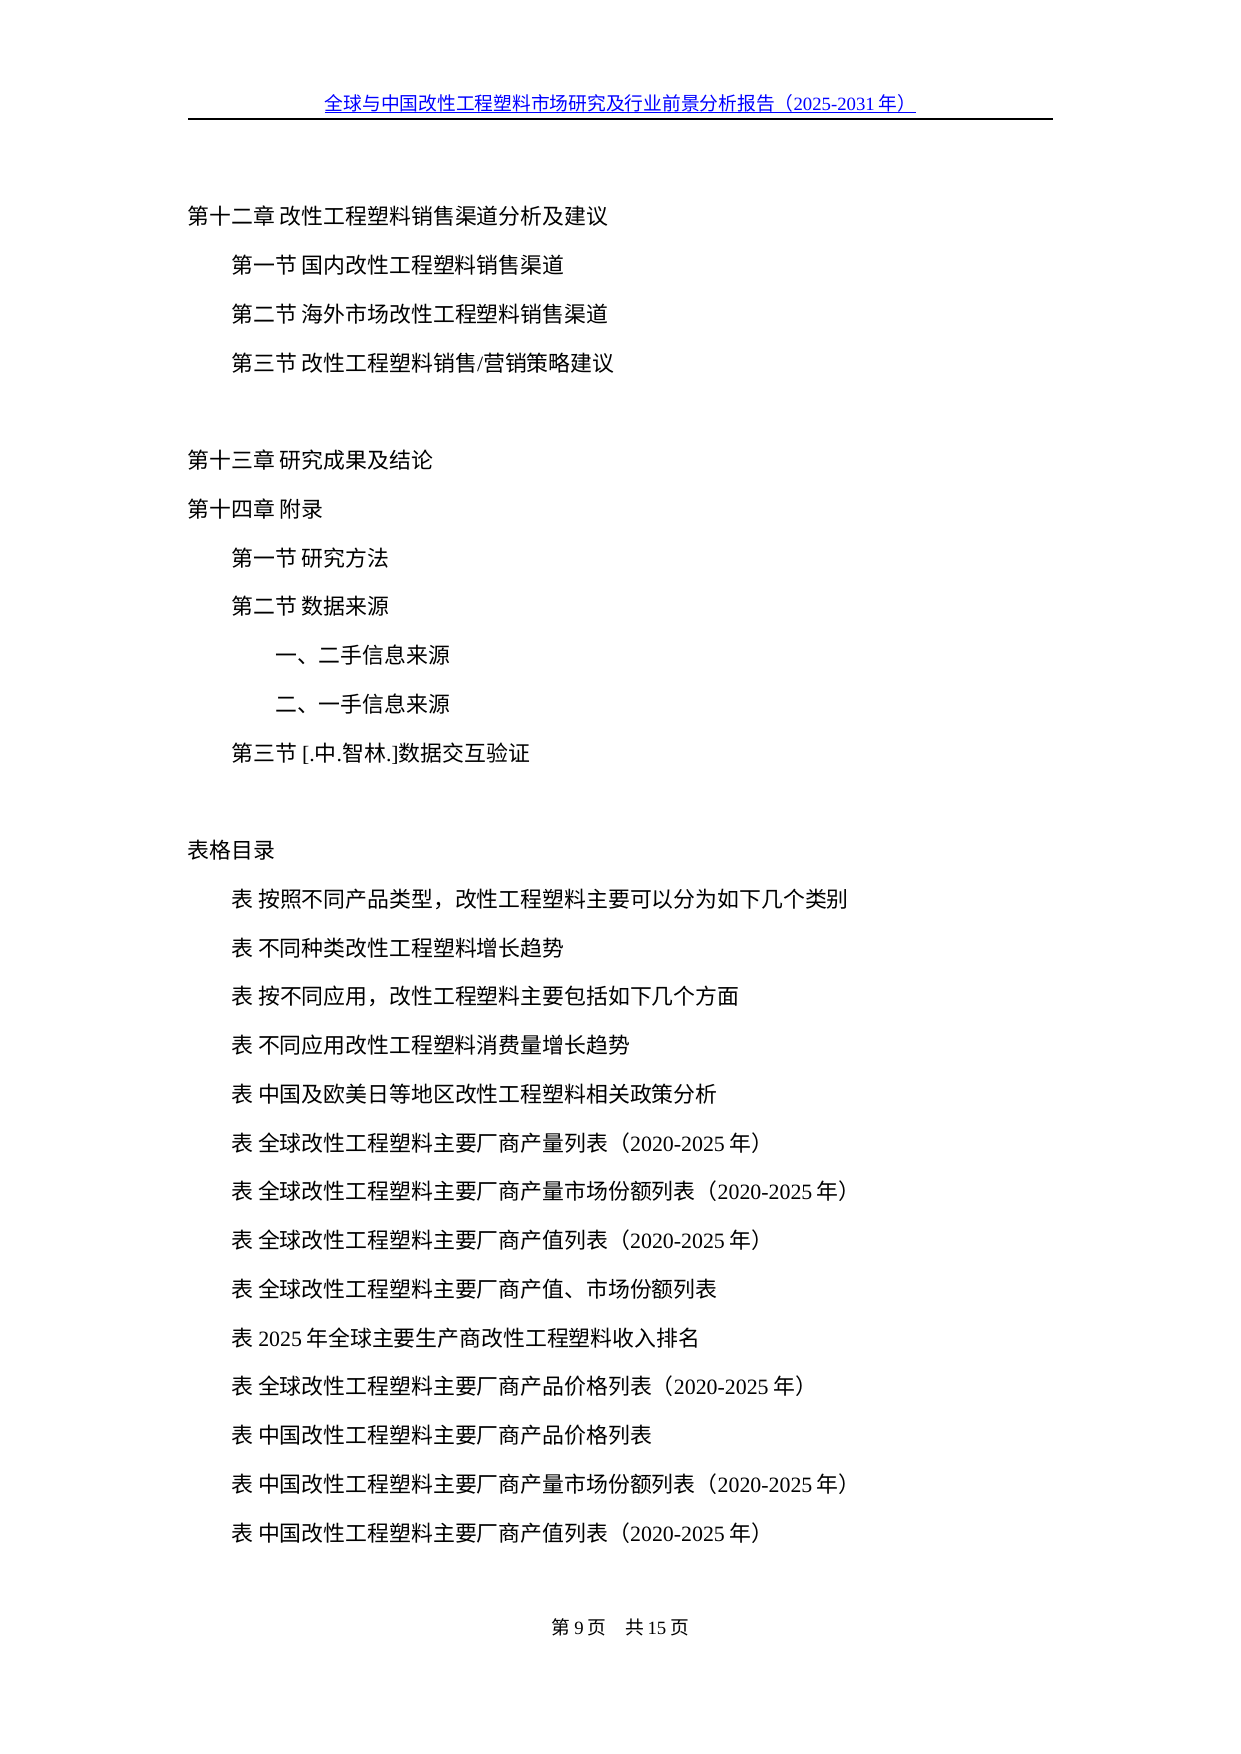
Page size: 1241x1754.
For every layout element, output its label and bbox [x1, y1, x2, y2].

text [187, 150, 1053, 1548]
